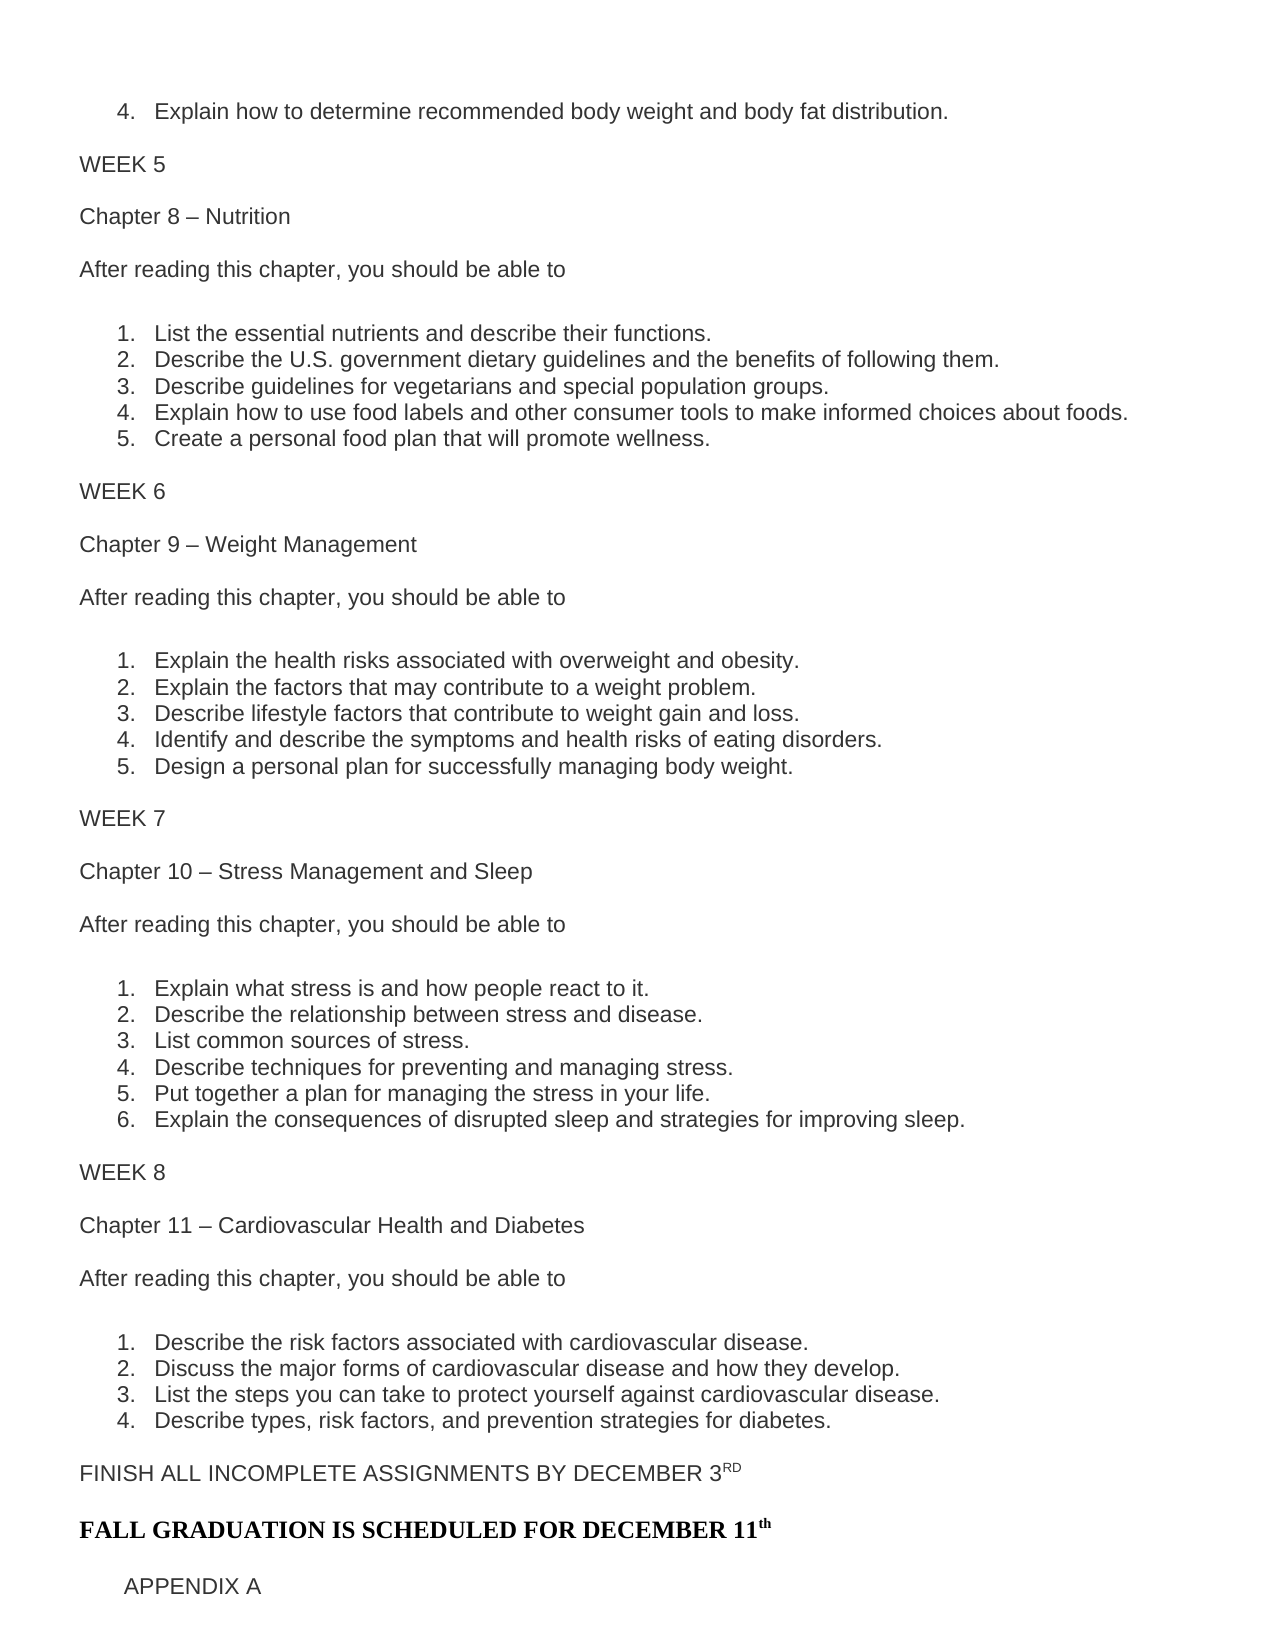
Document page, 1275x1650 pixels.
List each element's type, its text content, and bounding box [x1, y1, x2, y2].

list Design a personal plan for successfully managing body weight. [117, 753, 1210, 779]
text WEEK 8 [79, 1159, 1210, 1186]
text Chapter 11 – Cardiovascular Health and Diabetes [79, 1212, 1210, 1238]
list Describe guidelines for vegetarians and special population groups. [117, 373, 1210, 399]
list Explain the consequences of disrupted sleep and strategies for improving sleep. [117, 1106, 1210, 1133]
list Describe the risk factors associated with cardiovascular disease. [117, 1328, 1210, 1355]
text FALL GRADUATION IS SCHEDULED FOR DECEMBER 11th [79, 1515, 1210, 1544]
list Describe the U.S. government dietary guidelines and the benefits of following them. [117, 346, 1210, 373]
list Create a personal food plan that will promote wellness. [117, 425, 1210, 452]
list Put together a plan for managing the stress in your life. [117, 1080, 1210, 1106]
list Explain the health risks associated with overweight and obesity. [117, 647, 1210, 674]
text Chapter 8 – Nutrition [79, 203, 1210, 230]
text After reading this chapter, you should be able to [79, 1264, 1210, 1291]
list List the essential nutrients and describe their functions. [117, 320, 1210, 346]
list Identify and describe the symptoms and health risks of eating disorders. [117, 726, 1210, 753]
list Discuss the major forms of cardiovascular disease and how they develop. [117, 1355, 1210, 1381]
text FINISH ALL INCOMPLETE ASSIGNMENTS BY DECEMBER 3RD [79, 1460, 1210, 1487]
list Describe techniques for preventing and managing stress. [117, 1054, 1210, 1080]
list Explain the factors that may contribute to a weight problem. [117, 674, 1210, 700]
text Chapter 9 – Weight Management [79, 531, 1210, 557]
text After reading this chapter, you should be able to [79, 583, 1210, 610]
text WEEK 7 [79, 805, 1210, 832]
text WEEK 6 [79, 478, 1210, 504]
list List common sources of stress. [117, 1027, 1210, 1054]
list Explain how to determine recommended body weight and body fat distribution. [117, 98, 1210, 124]
text APPENDIX A [79, 1573, 1210, 1599]
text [79, 256, 1210, 282]
list Explain what stress is and how people react to it. [117, 975, 1210, 1001]
list Describe lifestyle factors that contribute to weight gain and loss. [117, 700, 1210, 726]
text Chapter 10 – Stress Management and Sleep [79, 858, 1210, 884]
list List the steps you can take to protect yourself against cardiovascular disease. [117, 1381, 1210, 1407]
list Describe types, risk factors, and prevention strategies for diabetes. [117, 1407, 1210, 1434]
text After reading this chapter, you should be able to [79, 911, 1210, 937]
text WEEK 5 [79, 151, 1210, 177]
list Explain how to use food labels and other consumer tools to make informed choices about foods. [117, 399, 1210, 425]
list Describe the relationship between stress and disease. [117, 1001, 1210, 1027]
